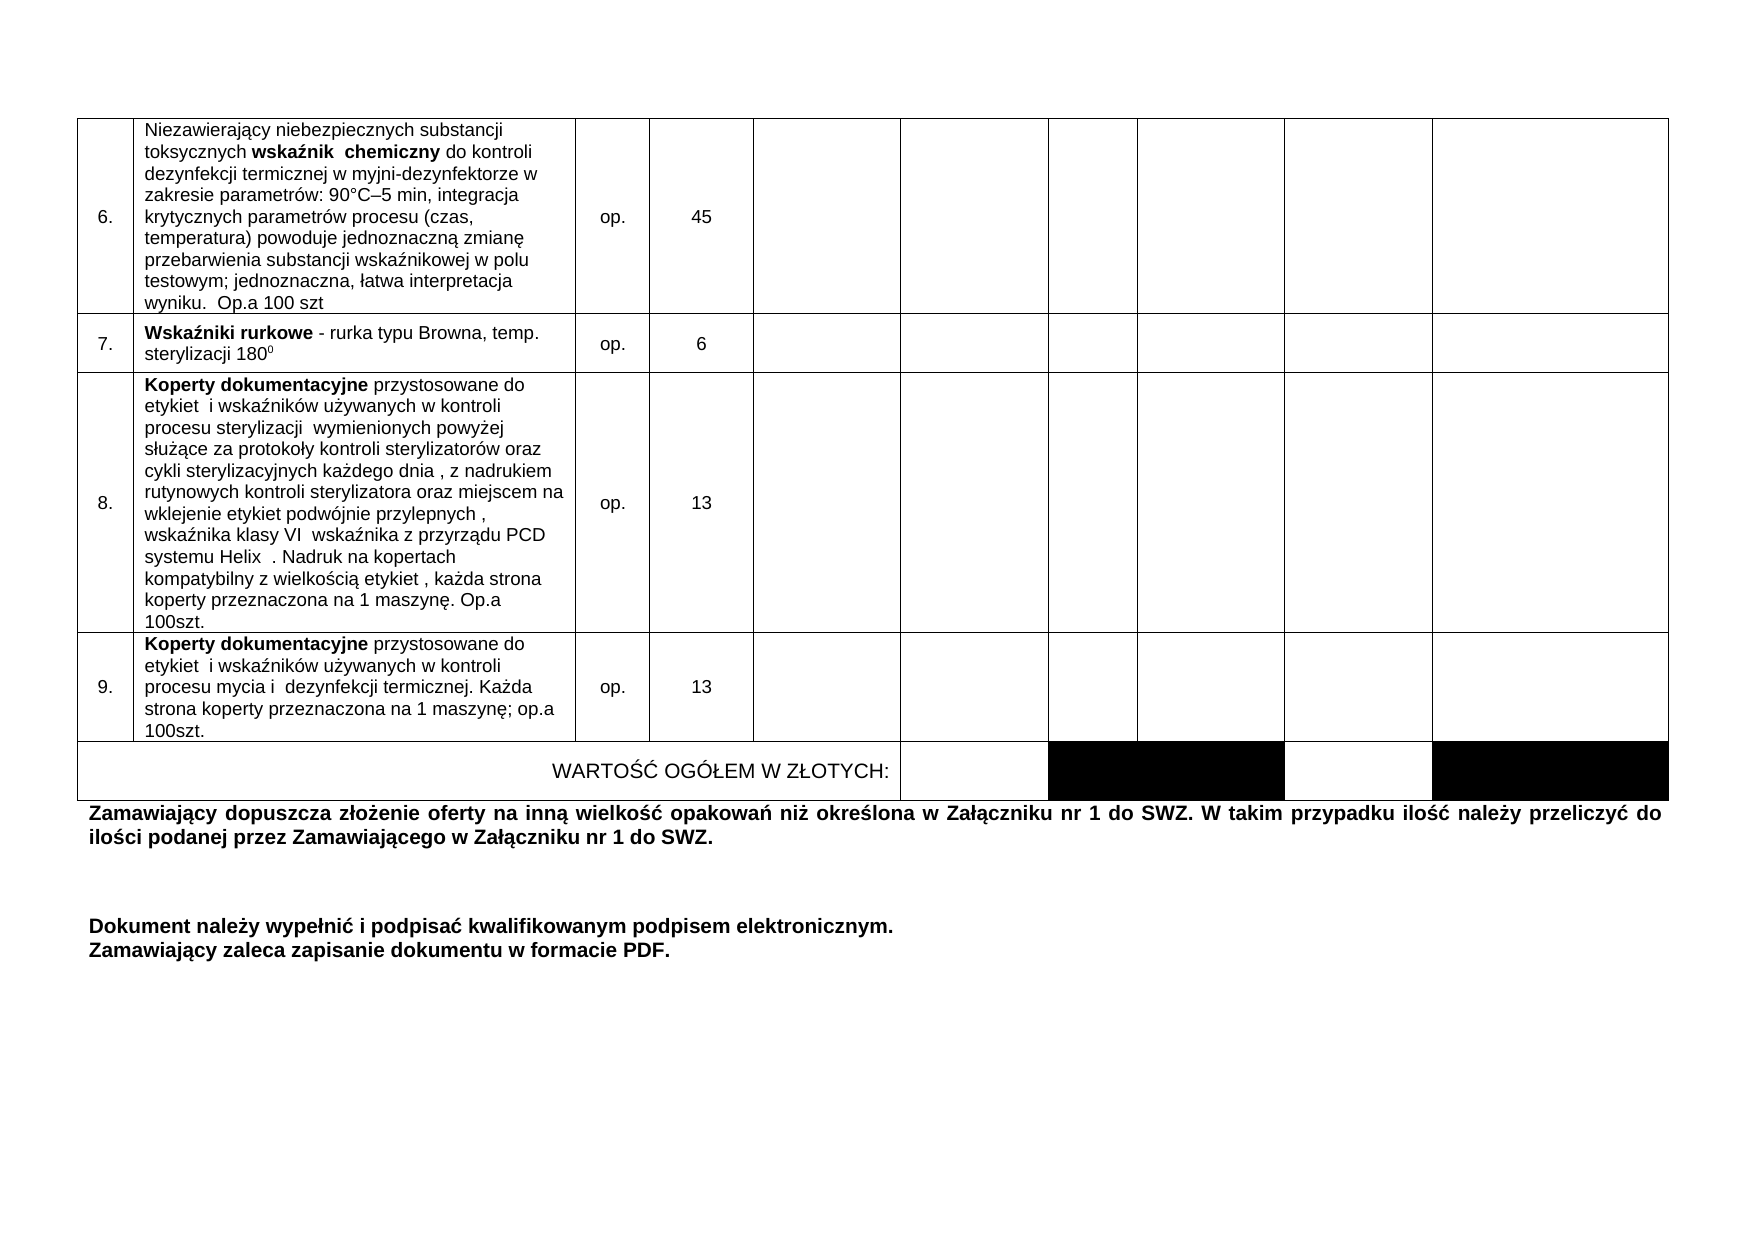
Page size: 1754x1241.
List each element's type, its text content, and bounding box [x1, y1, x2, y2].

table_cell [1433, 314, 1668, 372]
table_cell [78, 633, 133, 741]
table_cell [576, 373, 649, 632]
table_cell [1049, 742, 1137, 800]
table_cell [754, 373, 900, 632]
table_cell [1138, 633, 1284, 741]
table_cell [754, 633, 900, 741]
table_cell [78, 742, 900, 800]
text Dokument należy wypełnić i podpisać kwalifikowanym podpisem elektronicznym. [89, 914, 1665, 938]
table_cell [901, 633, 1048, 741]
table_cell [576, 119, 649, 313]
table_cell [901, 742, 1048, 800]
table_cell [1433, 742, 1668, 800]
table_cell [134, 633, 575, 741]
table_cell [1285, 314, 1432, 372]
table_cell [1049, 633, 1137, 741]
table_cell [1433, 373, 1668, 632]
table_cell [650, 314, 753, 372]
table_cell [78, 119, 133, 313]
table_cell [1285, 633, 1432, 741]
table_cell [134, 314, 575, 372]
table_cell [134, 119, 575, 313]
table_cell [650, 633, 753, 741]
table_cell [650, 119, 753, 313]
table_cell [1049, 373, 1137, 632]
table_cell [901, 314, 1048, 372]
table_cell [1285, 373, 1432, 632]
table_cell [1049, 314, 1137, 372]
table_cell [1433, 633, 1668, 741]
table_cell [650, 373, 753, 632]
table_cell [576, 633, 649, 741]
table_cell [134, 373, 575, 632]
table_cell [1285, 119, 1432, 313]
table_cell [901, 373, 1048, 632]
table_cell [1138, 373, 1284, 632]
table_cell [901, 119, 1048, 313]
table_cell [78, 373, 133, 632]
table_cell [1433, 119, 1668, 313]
text Zamawiający dopuszcza złożenie oferty na inną wielkość opakowań niż określona w Załączniku nr 1 do SWZ. W takim przypadku ilość należy przeliczyć do ilości podanej przez Zamawiającego w Załączniku nr 1 do SWZ. [89, 801, 1665, 849]
text Zamawiający zaleca zapisanie dokumentu w formacie PDF. [89, 938, 1665, 962]
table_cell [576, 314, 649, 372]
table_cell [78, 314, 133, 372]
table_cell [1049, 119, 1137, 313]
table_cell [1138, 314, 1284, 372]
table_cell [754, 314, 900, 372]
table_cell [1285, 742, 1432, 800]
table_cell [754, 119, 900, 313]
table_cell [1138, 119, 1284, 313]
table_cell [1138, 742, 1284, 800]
